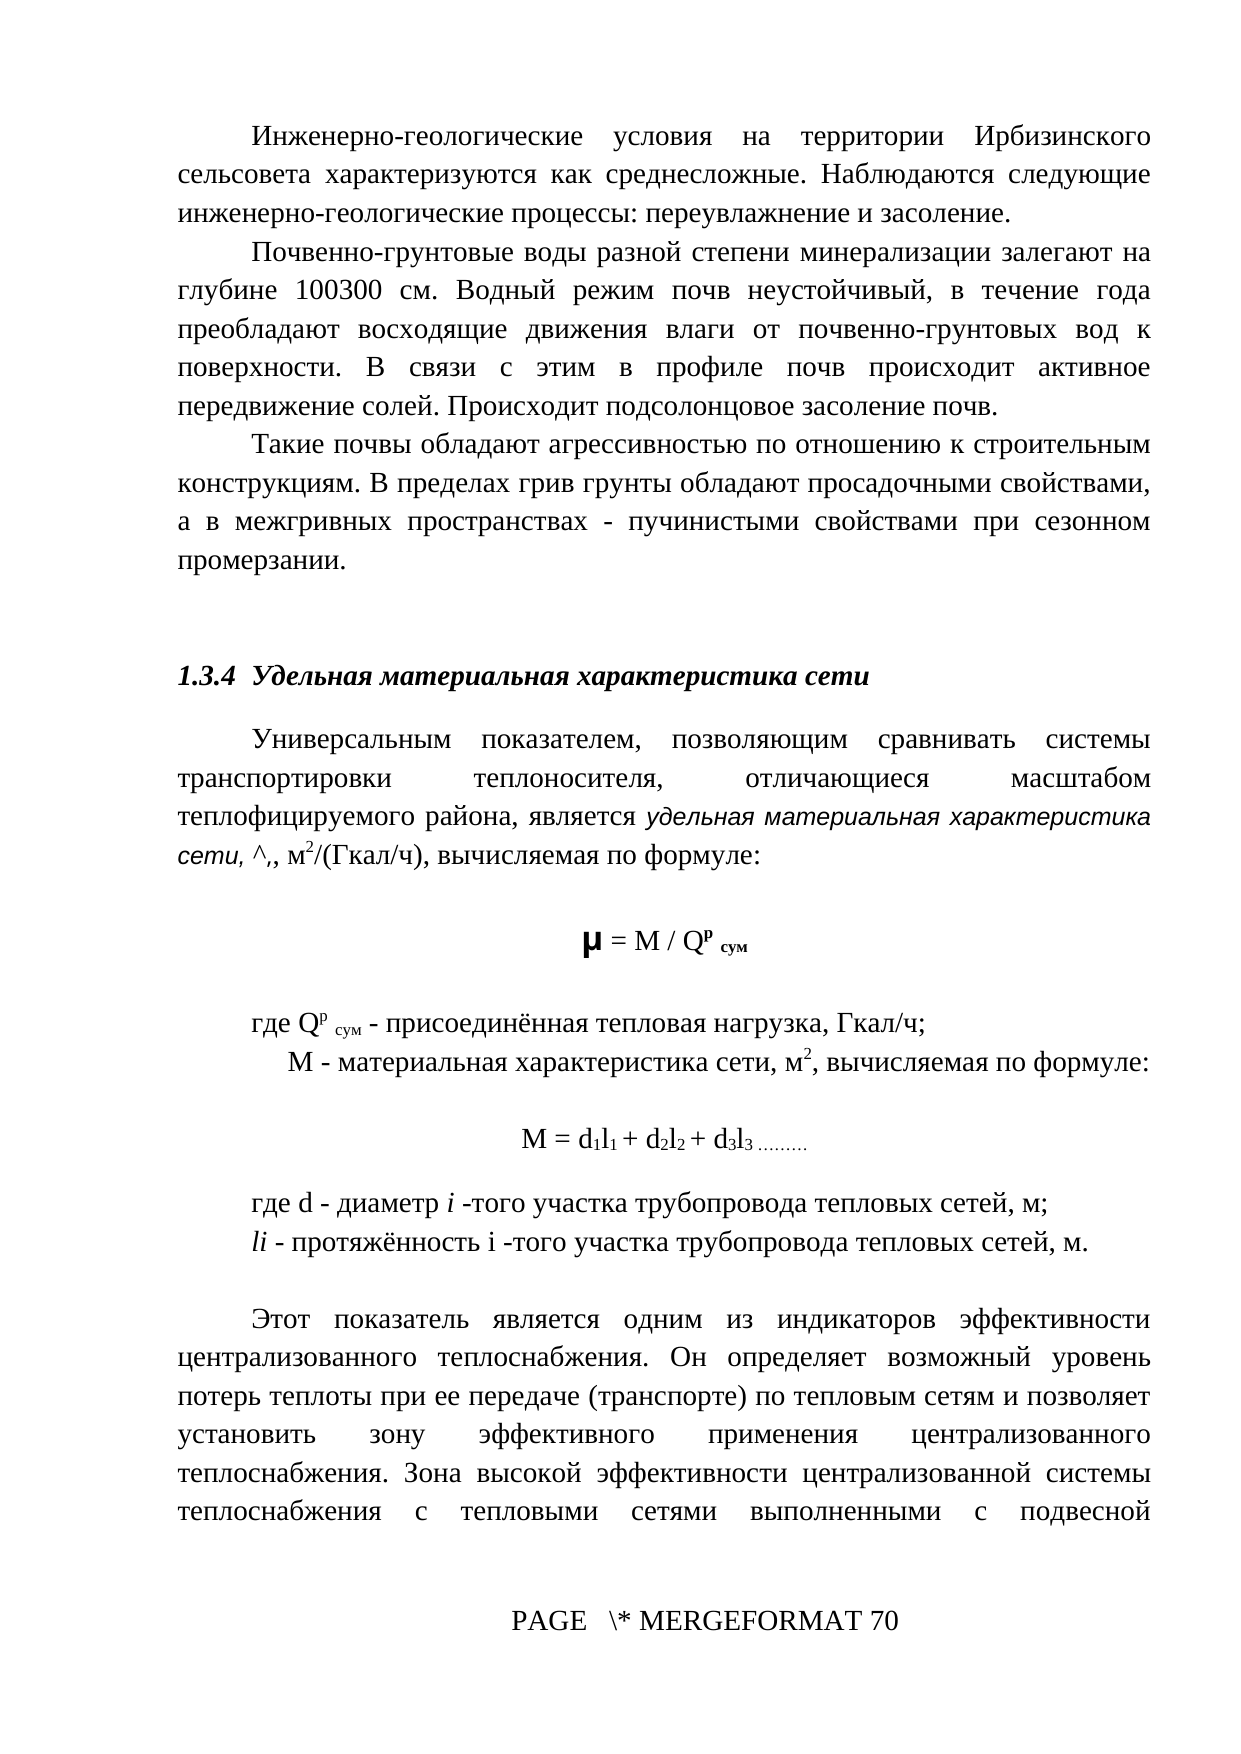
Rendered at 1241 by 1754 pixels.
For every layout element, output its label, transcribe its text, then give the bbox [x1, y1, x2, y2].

text где Qp сум - присоединённая тепловая нагрузка, Гкал/ч; [177, 1005, 1152, 1039]
text Универсальным показателем, позволяющим сравнивать системы транспортировки теплоносителя, отличающиеся масштабом теплофицируемого района, является удельная материальная характеристика сети, ^,, м2/(Гкал/ч), вычисляемая по формуле: [177, 721, 1152, 871]
text li - протяжённость i -того участка трубопровода тепловых сетей, м. [177, 1224, 1152, 1257]
text Инженерно-геологические условия на территории Ирбизинского сельсовета характеризуются как среднесложные. Наблюдаются следующие инженерно-геологические процессы: переувлажнение и засоление. [177, 118, 1152, 229]
text Такие почвы обладают агрессивностью по отношению к строительным конструкциям. В пределах грив грунты обладают просадочными свойствами, а в межгривных пространствах - пучинистыми свойствами при сезонном промерзании. [177, 426, 1152, 576]
text где d - диаметр i -того участка трубопровода тепловых сетей, м; [177, 1185, 1152, 1219]
text М - материальная характеристика сети, м2, вычисляемая по формуле: [177, 1044, 1152, 1077]
text μ = М / Qp сум [177, 914, 1152, 960]
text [177, 1301, 1152, 1527]
text Почвенно-грунтовые воды разной степени минерализации залегают на глубине 100300 см. Водный режим почв неустойчивый, в течение года преобладают восходящие движения влаги от почвенно-грунтовых вод к поверхности. В связи с этим в профиле почв происходит активное передвижение солей. Происходит подсолонцовое засоление почв. [177, 234, 1152, 421]
subtitle Удельная материальная характеристика сети [177, 658, 1152, 691]
text М = d1l1 + d2l2 + d3l3 ……… [177, 1121, 1152, 1154]
